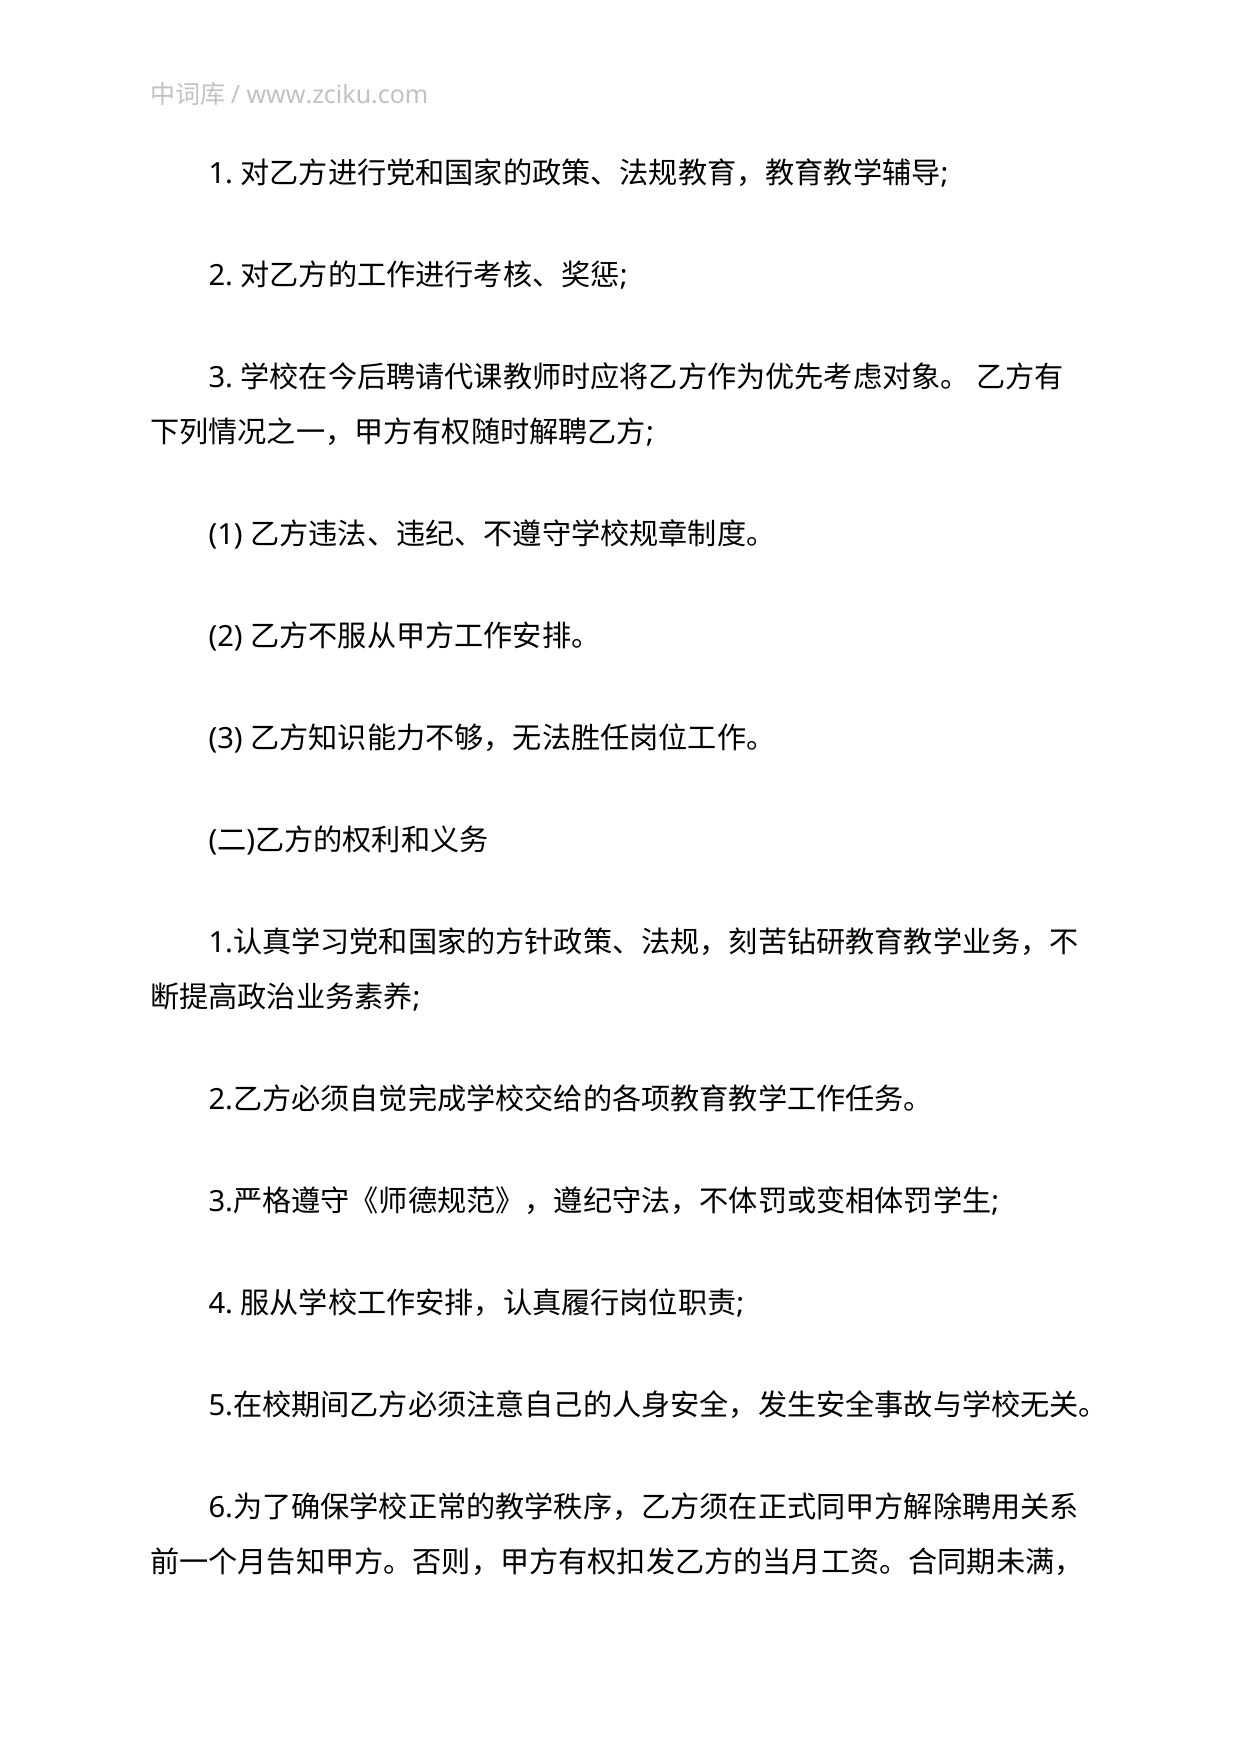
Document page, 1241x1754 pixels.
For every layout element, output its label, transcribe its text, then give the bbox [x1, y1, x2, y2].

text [150, 1484, 1090, 1581]
text 1. 对乙方进行党和国家的政策、法规教育，教育教学辅导; [150, 150, 1090, 192]
text 4. 服从学校工作安排，认真履行岗位职责; [150, 1280, 1090, 1322]
text 3. 学校在今后聘请代课教师时应将乙方作为优先考虑对象。 乙方有下列情况之一，甲方有权随时解聘乙方; [150, 354, 1090, 451]
text (1) 乙方违法、违纪、不遵守学校规章制度。 [150, 511, 1090, 553]
text (二)乙方的权利和义务 [150, 817, 1090, 859]
text (3) 乙方知识能力不够，无法胜任岗位工作。 [150, 715, 1090, 757]
text 5.在校期间乙方必须注意自己的人身安全，发生安全事故与学校无关。 [150, 1382, 1090, 1424]
text (2) 乙方不服从甲方工作安排。 [150, 613, 1090, 655]
text 3.严格遵守《师德规范》，遵纪守法，不体罚或变相体罚学生; [150, 1178, 1090, 1220]
text 1.认真学习党和国家的方针政策、法规，刻苦钻研教育教学业务，不断提高政治业务素养; [150, 919, 1090, 1016]
text 2.乙方必须自觉完成学校交给的各项教育教学工作任务。 [150, 1076, 1090, 1118]
text 2. 对乙方的工作进行考核、奖惩; [150, 252, 1090, 294]
